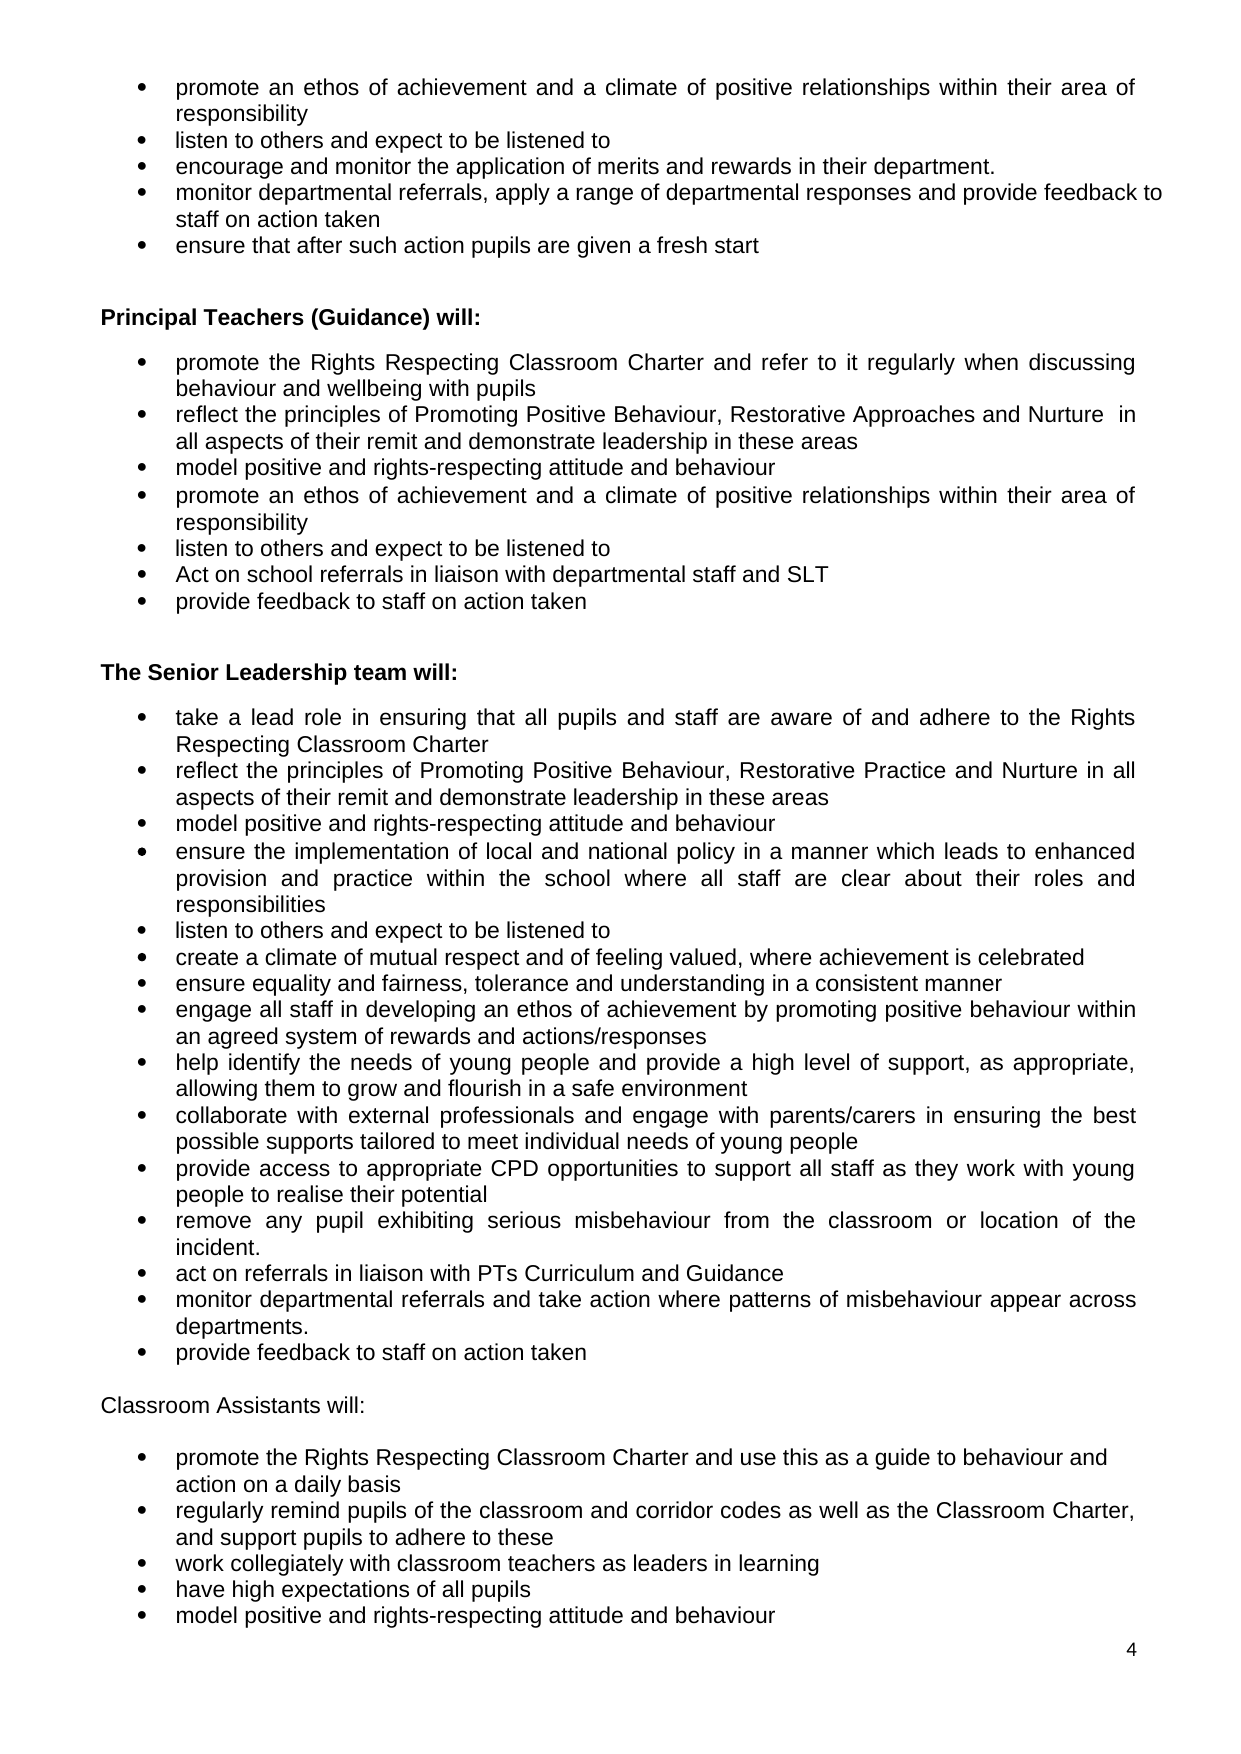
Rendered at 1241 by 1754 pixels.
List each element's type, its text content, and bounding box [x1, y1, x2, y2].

list promote an ethos of achievement and a climate of positive relationships within their area of responsibility [138, 482, 1137, 535]
list provide feedback to staff on action taken [138, 588, 1193, 614]
list Act on school referrals in liaison with departmental staff and SLT [138, 561, 1137, 588]
list take a lead role in ensuring that all pupils and staff are aware of and adhere to the Rights Respecting Classroom Charter [138, 704, 1137, 757]
list create a climate of mutual respect and of feeling valued, where achievement is celebrated [138, 944, 1137, 970]
list promote the Rights Respecting Classroom Charter and use this as a guide to behaviour and action on a daily basis [138, 1444, 1137, 1497]
list Classroom Assistants will: [100, 1392, 1137, 1418]
list model positive and rights-respecting attitude and behaviour [138, 1602, 1137, 1629]
list model positive and rights-respecting attitude and behaviour [138, 810, 1137, 836]
list provide feedback to staff on action taken [138, 1339, 1137, 1365]
list model positive and rights-respecting attitude and behaviour [138, 454, 1137, 480]
list monitor departmental referrals and take action where patterns of misbehaviour appear across departments. [138, 1286, 1137, 1339]
text Principal Teachers (Guidance) will: [100, 303, 1137, 330]
list reflect the principles of Promoting Positive Behaviour, Restorative Practice and Nurture in all aspects of their remit and demonstrate leadership in these areas [138, 757, 1137, 810]
list ensure that after such action pupils are given a fresh start [138, 232, 1193, 258]
list collaborate with external professionals and engage with parents/carers in ensuring the best possible supports tailored to meet individual needs of young people [138, 1102, 1137, 1154]
list regularly remind pupils of the classroom and corridor codes as well as the Classroom Charter, and support pupils to adhere to these [138, 1497, 1137, 1550]
list promote an ethos of achievement and a climate of positive relationships within their area of responsibility [138, 74, 1137, 127]
list listen to others and expect to be listened to [138, 127, 1137, 153]
list work collegiately with classroom teachers as leaders in learning [138, 1550, 1137, 1576]
list provide access to appropriate CPD opportunities to support all staff as they work with young people to realise their potential [138, 1154, 1137, 1207]
list engage all staff in developing an ethos of achievement by promoting positive behaviour within an agreed system of rewards and actions/responses [138, 996, 1137, 1049]
list remove any pupil exhibiting serious misbehaviour from the classroom or location of the incident. [138, 1207, 1137, 1260]
list ensure equality and fairness, tolerance and understanding in a consistent manner [138, 970, 1137, 996]
list help identify the needs of young people and provide a high level of support, as appropriate, allowing them to grow and flourish in a safe environment [138, 1049, 1137, 1102]
list monitor departmental referrals, apply a range of departmental responses and provide feedback to staff on action taken [138, 179, 1193, 232]
list listen to others and expect to be listened to [138, 535, 1137, 561]
list ensure the implementation of local and national policy in a manner which leads to enhanced provision and practice within the school where all staff are clear about their roles and responsibilities [138, 838, 1137, 917]
list act on referrals in liaison with PTs Curriculum and Guidance [138, 1260, 1137, 1286]
list promote the Rights Respecting Classroom Charter and refer to it regularly when discussing behaviour and wellbeing with pupils [138, 348, 1137, 401]
list have high expectations of all pupils [138, 1576, 1137, 1602]
list listen to others and expect to be listened to [138, 917, 1137, 944]
list encourage and monitor the application of merits and rewards in their department. [138, 153, 1137, 179]
text The Senior Leadership team will: [100, 659, 1137, 686]
